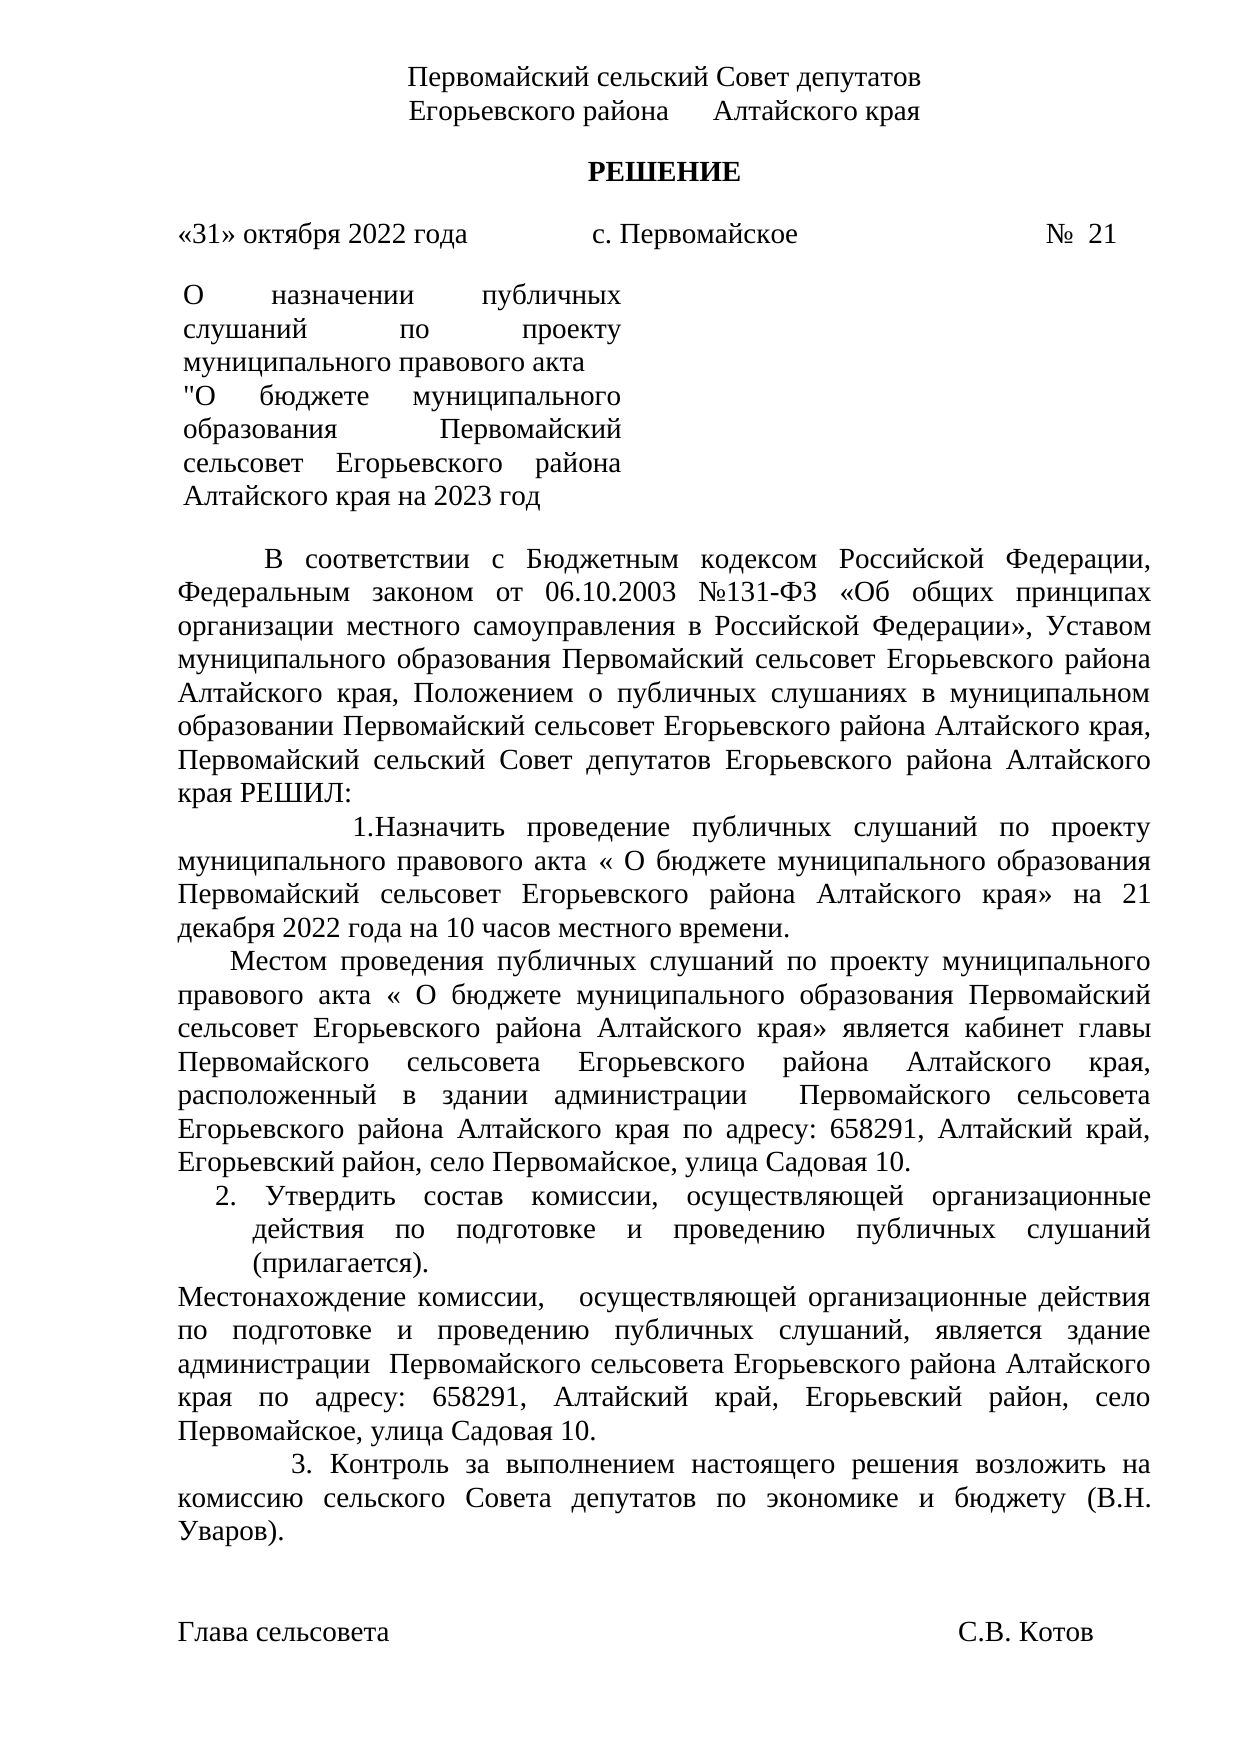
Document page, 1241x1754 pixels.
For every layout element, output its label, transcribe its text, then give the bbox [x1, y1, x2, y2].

text 3. Контроль за выполнением настоящего решения возложить на комиссию сельского Совета депутатов по экономике и бюджету (В.Н. Уваров). [177, 1446, 1152, 1547]
text Местонахождение комиссии, осуществляющей организационные действия по подготовке и проведению публичных слушаний, является здание администрации Первомайского сельсовета Егорьевского района Алтайского края по адресу: 658291, Алтайский край, Егорьевский район, село Первомайское, улица Садовая 10. [177, 1279, 1152, 1446]
text «31» октября 2022 года с. Первомайское № 21 [177, 216, 1152, 249]
text Глава сельсовета С.В. Котов [177, 1614, 1152, 1648]
text 1.Назначить проведение публичных слушаний по проекту муниципального правового акта « О бюджете муниципального образования Первомайский сельсовет Егорьевского района Алтайского края» на 21 декабря 2022 года на 10 часов местного времени. [177, 809, 1152, 943]
text Местом проведения публичных слушаний по проекту муниципального правового акта « О бюджете муниципального образования Первомайский сельсовет Егорьевского района Алтайского края» является кабинет главы Первомайского сельсовета Егорьевского района Алтайского края, расположенный в здании администрации Первомайского сельсовета Егорьевского района Алтайского края по адресу: 658291, Алтайский край, Егорьевский район, село Первомайское, улица Садовая 10. [177, 943, 1152, 1178]
table_header О назначении публичных слушаний по проекту муниципального правового акта "О бюджете муниципального образования Первомайский сельсовет Егорьевского района Алтайского края на 2023 год [177, 277, 627, 541]
text Первомайский сельский Совет депутатов [177, 59, 1152, 93]
text Егорьевского района Алтайского края [177, 93, 1152, 126]
text 2. Утвердить состав комиссии, осуществляющей организационные действия по подготовке и проведению публичных слушаний (прилагается). [215, 1178, 1152, 1279]
text В соответствии с Бюджетным кодексом Российской Федерации, Федеральным законом от 06.10.2003 №131-ФЗ «Об общих принципах организации местного самоуправления в Российской Федерации», Уставом муниципального образования Первомайский сельсовет Егорьевского района Алтайского края, Положением о публичных слушаниях в муниципальном образовании Первомайский сельсовет Егорьевского района Алтайского края, Первомайский сельский Совет депутатов Егорьевского района Алтайского края РЕШИЛ: [177, 541, 1152, 809]
text РЕШЕНИЕ [177, 154, 1152, 188]
